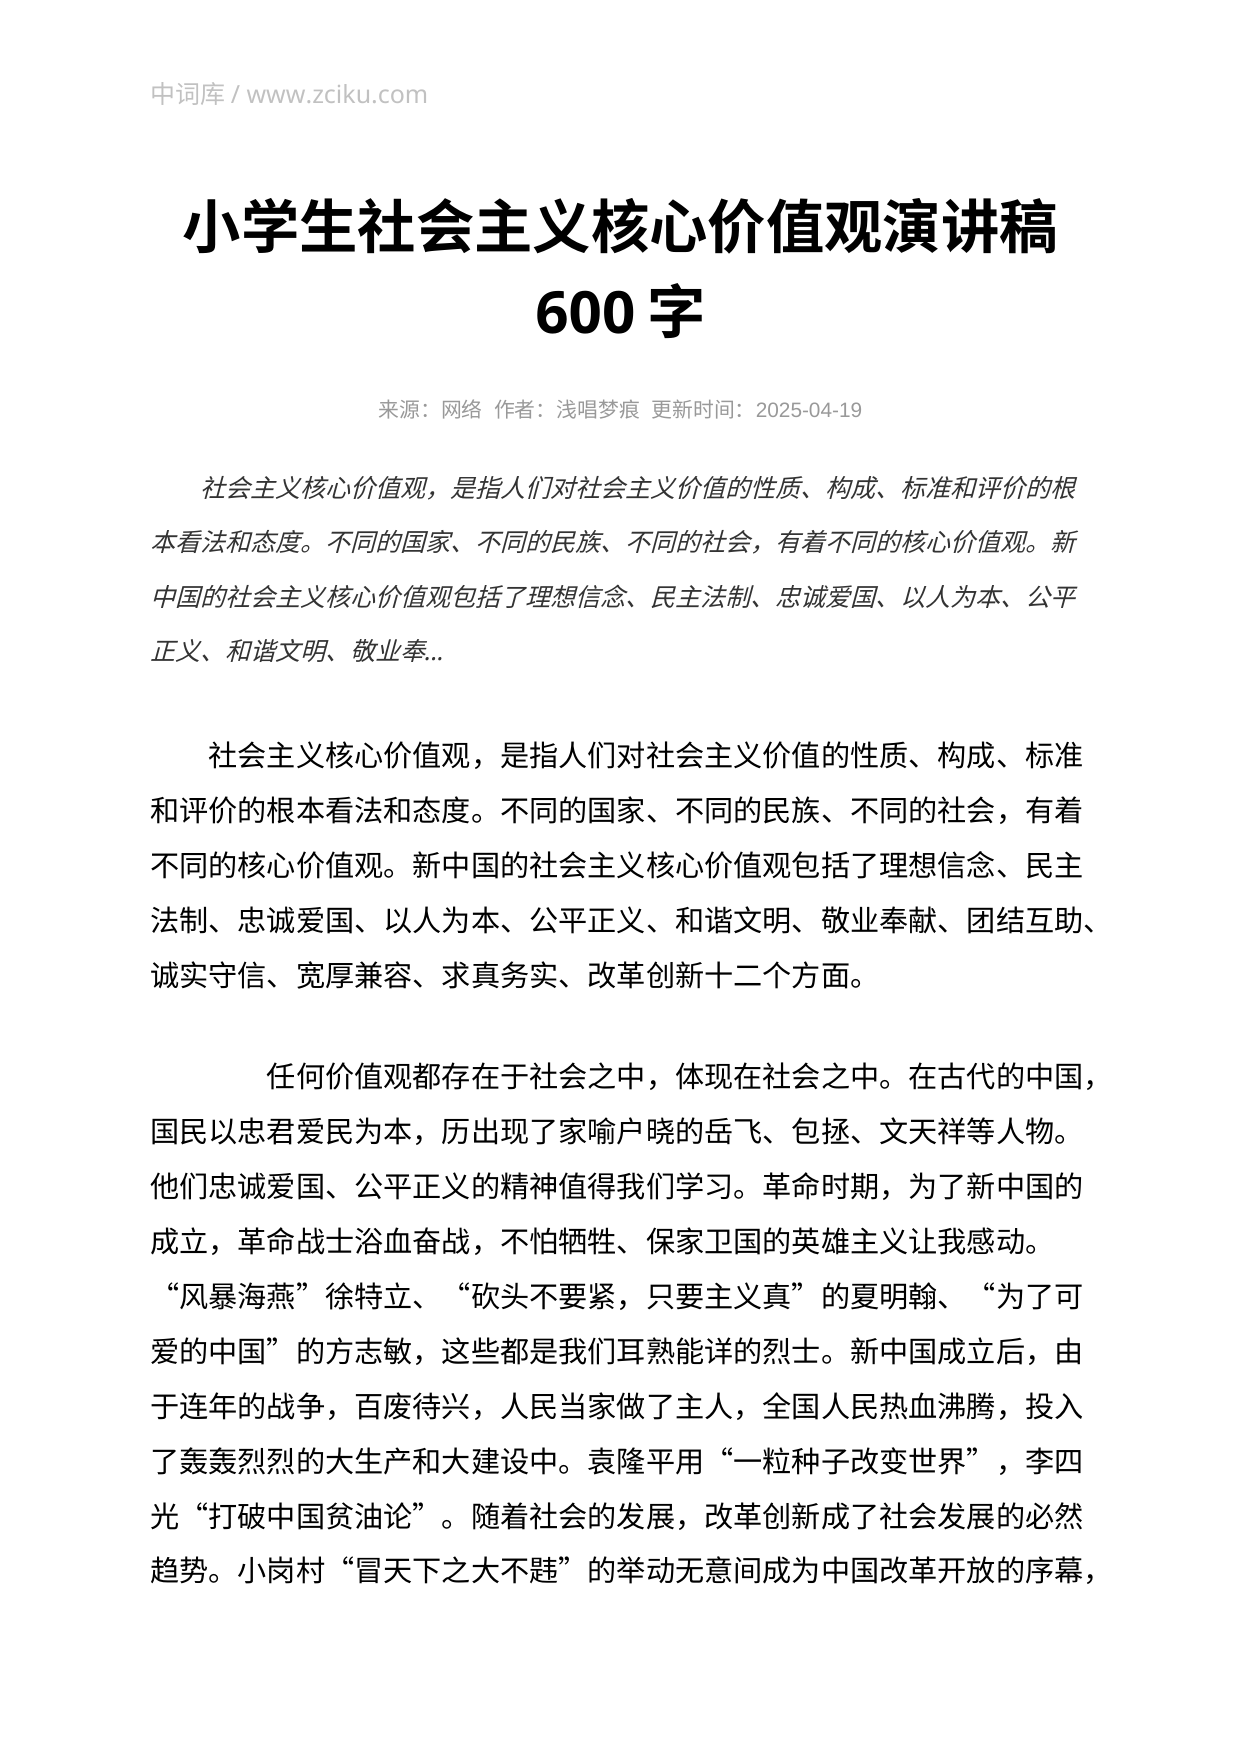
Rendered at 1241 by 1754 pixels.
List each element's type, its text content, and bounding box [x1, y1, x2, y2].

text 社会主义核心价值观，是指人们对社会主义价值的性质、构成、标准和评价的根本看法和态度。不同的国家、不同的民族、不同的社会，有着不同的核心价值观。新中国的社会主义核心价值观包括了理想信念、民主法制、忠诚爱国、以人为本、公平正义、和谐文明、敬业奉... [150, 468, 1090, 668]
subtitle 小学生社会主义核心价值观演讲稿600字 [150, 181, 1090, 351]
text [150, 1054, 1090, 1590]
text 社会主义核心价值观，是指人们对社会主义价值的性质、构成、标准和评价的根本看法和态度。不同的国家、不同的民族、不同的社会，有着不同的核心价值观。新中国的社会主义核心价值观包括了理想信念、民主法制、忠诚爱国、以人为本、公平正义、和谐文明、敬业奉献、团结互助、诚实守信、宽厚兼容、求真务实、改革创新十二个方面。 [150, 733, 1090, 994]
text 来源：网络 作者：浅唱梦痕 更新时间：2025-04-19 [150, 397, 1090, 421]
